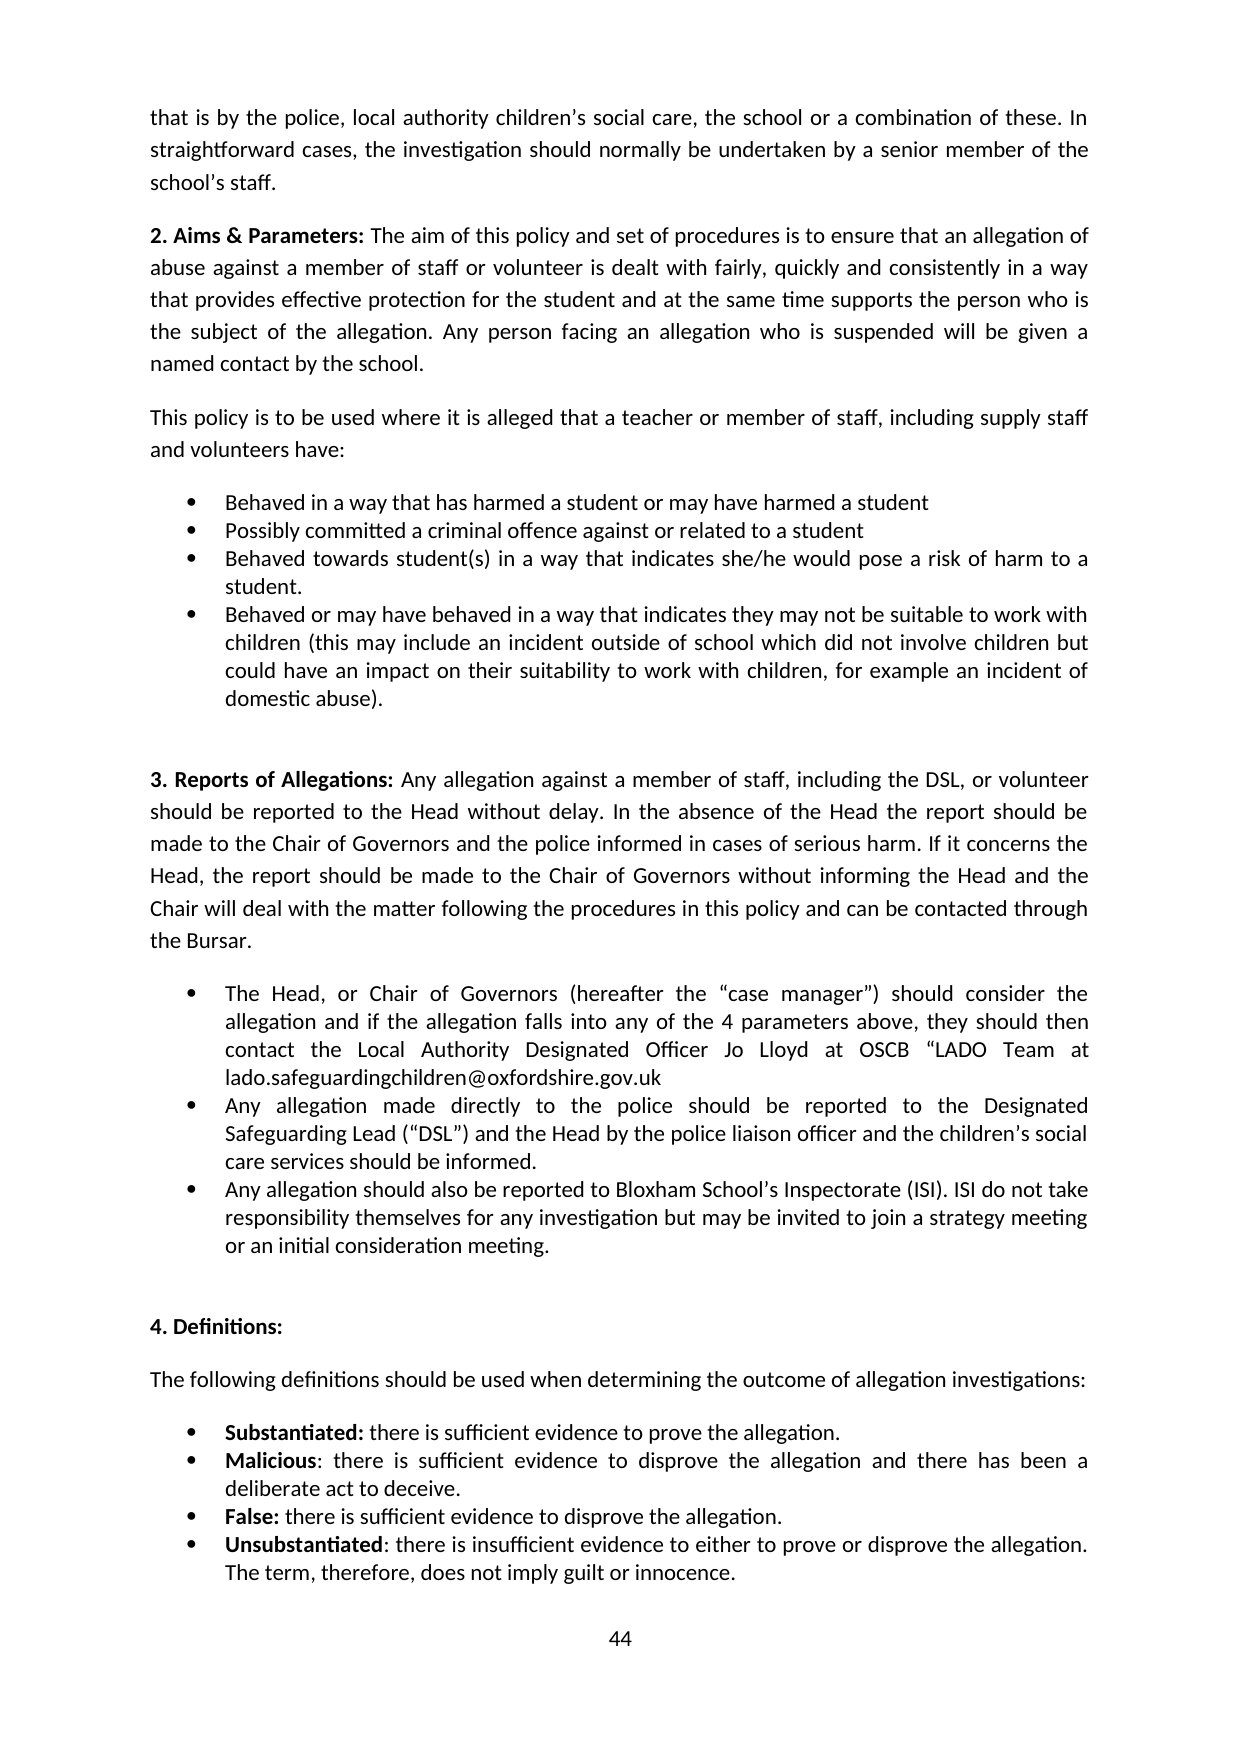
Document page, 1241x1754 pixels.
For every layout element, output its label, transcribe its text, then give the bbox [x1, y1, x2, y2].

text 3. Reports of Allegations: Any allegation against a member of staff, including the DSL, or volunteer should be reported to the Head without delay. In the absence of the Head the report should be made to the Chair of Governors and the police informed in cases of serious harm. If it concerns the Head, the report should be made to the Chair of Governors without informing the Head and the Chair will deal with the matter following the procedures in this policy and can be contacted through the Bursar. [150, 765, 1090, 954]
text 4. Definitions: [150, 1312, 1090, 1340]
list Possibly committed a criminal offence against or related to a student [187, 516, 1090, 544]
text 2. Aims & Parameters: The aim of this policy and set of procedures is to ensure that an allegation of abuse against a member of staff or volunteer is dealt with fairly, quickly and consistently in a way that provides effective protection for the student and at the same time supports the person who is the subject of the allegation. Any person facing an allegation who is suspended will be given a named contact by the school. [150, 221, 1090, 378]
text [150, 103, 1090, 196]
list The Head, or Chair of Governors (hereafter the “case manager”) should consider the allegation and if the allegation falls into any of the 4 parameters above, they should then contact the Local Authority Designated Officer Jo Lloyd at OSCB “LADO Team at lado.safeguardingchildren@oxfordshire.gov.uk [187, 979, 1090, 1091]
list Any allegation made directly to the police should be reported to the Designated Safeguarding Lead (“DSL”) and the Head by the police liaison officer and the children’s social care services should be informed. [187, 1091, 1090, 1175]
text The following definitions should be used when determining the outcome of allegation investigations: [150, 1365, 1090, 1393]
text This policy is to be used where it is alleged that a teacher or member of staff, including supply staff and volunteers have: [150, 403, 1090, 463]
list Behaved towards student(s) in a way that indicates she/he would pose a risk of harm to a student. [187, 544, 1090, 600]
list Behaved or may have behaved in a way that indicates they may not be suitable to work with children (this may include an incident outside of school which did not involve children but could have an impact on their suitability to work with children, for example an incident of domestic abuse). [187, 600, 1090, 712]
list Malicious: there is sufficient evidence to disprove the allegation and there has been a deliberate act to deceive. [187, 1446, 1090, 1502]
list False: there is sufficient evidence to disprove the allegation. [187, 1502, 1090, 1530]
list Behaved in a way that has harmed a student or may have harmed a student [187, 488, 1090, 516]
list Any allegation should also be reported to Bloxham School’s Inspectorate (ISI). ISI do not take responsibility themselves for any investigation but may be invited to join a strategy meeting or an initial consideration meeting. [187, 1175, 1090, 1259]
list Unsubstantiated: there is insufficient evidence to either to prove or disprove the allegation. The term, therefore, does not imply guilt or innocence. [187, 1530, 1090, 1586]
list Substantiated: there is sufficient evidence to prove the allegation. [187, 1418, 1090, 1446]
